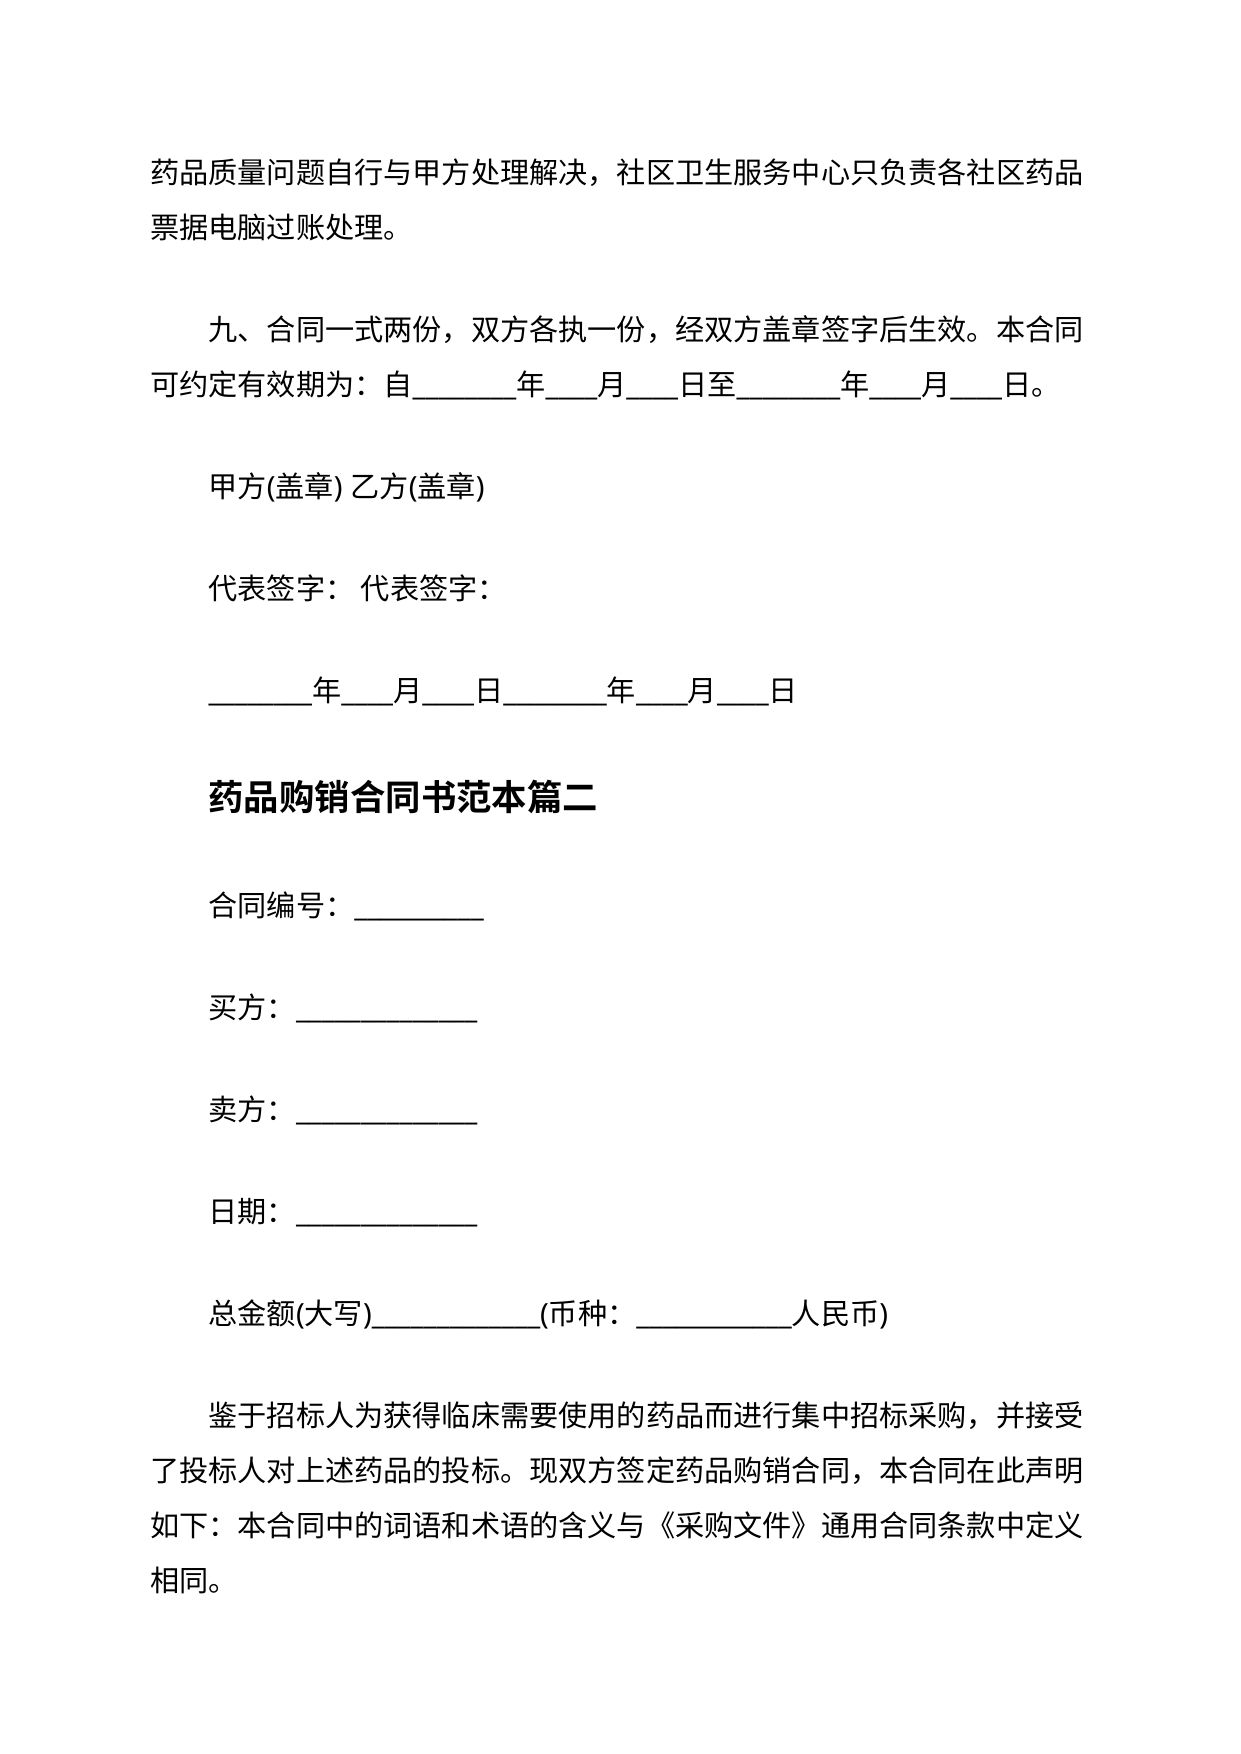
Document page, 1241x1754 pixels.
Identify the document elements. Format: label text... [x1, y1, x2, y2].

text 药品购销合同书范本篇二 [150, 769, 1090, 821]
text 合同编号：__________ [150, 883, 1090, 925]
text 卖方：______________ [150, 1087, 1090, 1129]
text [150, 150, 1090, 247]
text 鉴于招标人为获得临床需要使用的药品而进行集中招标采购，并接受了投标人对上述药品的投标。现双方签定药品购销合同，本合同在此声明如下：本合同中的词语和术语的含义与《采购文件》通用合同条款中定义相同。 [150, 1393, 1090, 1599]
text 甲方(盖章) 乙方(盖章) [150, 463, 1090, 506]
text ________年____月____日________年____月____日 [150, 667, 1090, 710]
text 代表签字： 代表签字： [150, 566, 1090, 608]
text 买方：______________ [150, 985, 1090, 1027]
text 总金额(大写)_____________(币种：____________人民币) [150, 1291, 1090, 1333]
text 日期：______________ [150, 1189, 1090, 1231]
text 九、合同一式两份，双方各执一份，经双方盖章签字后生效。本合同可约定有效期为：自________年____月____日至________年____月____日。 [150, 307, 1090, 404]
